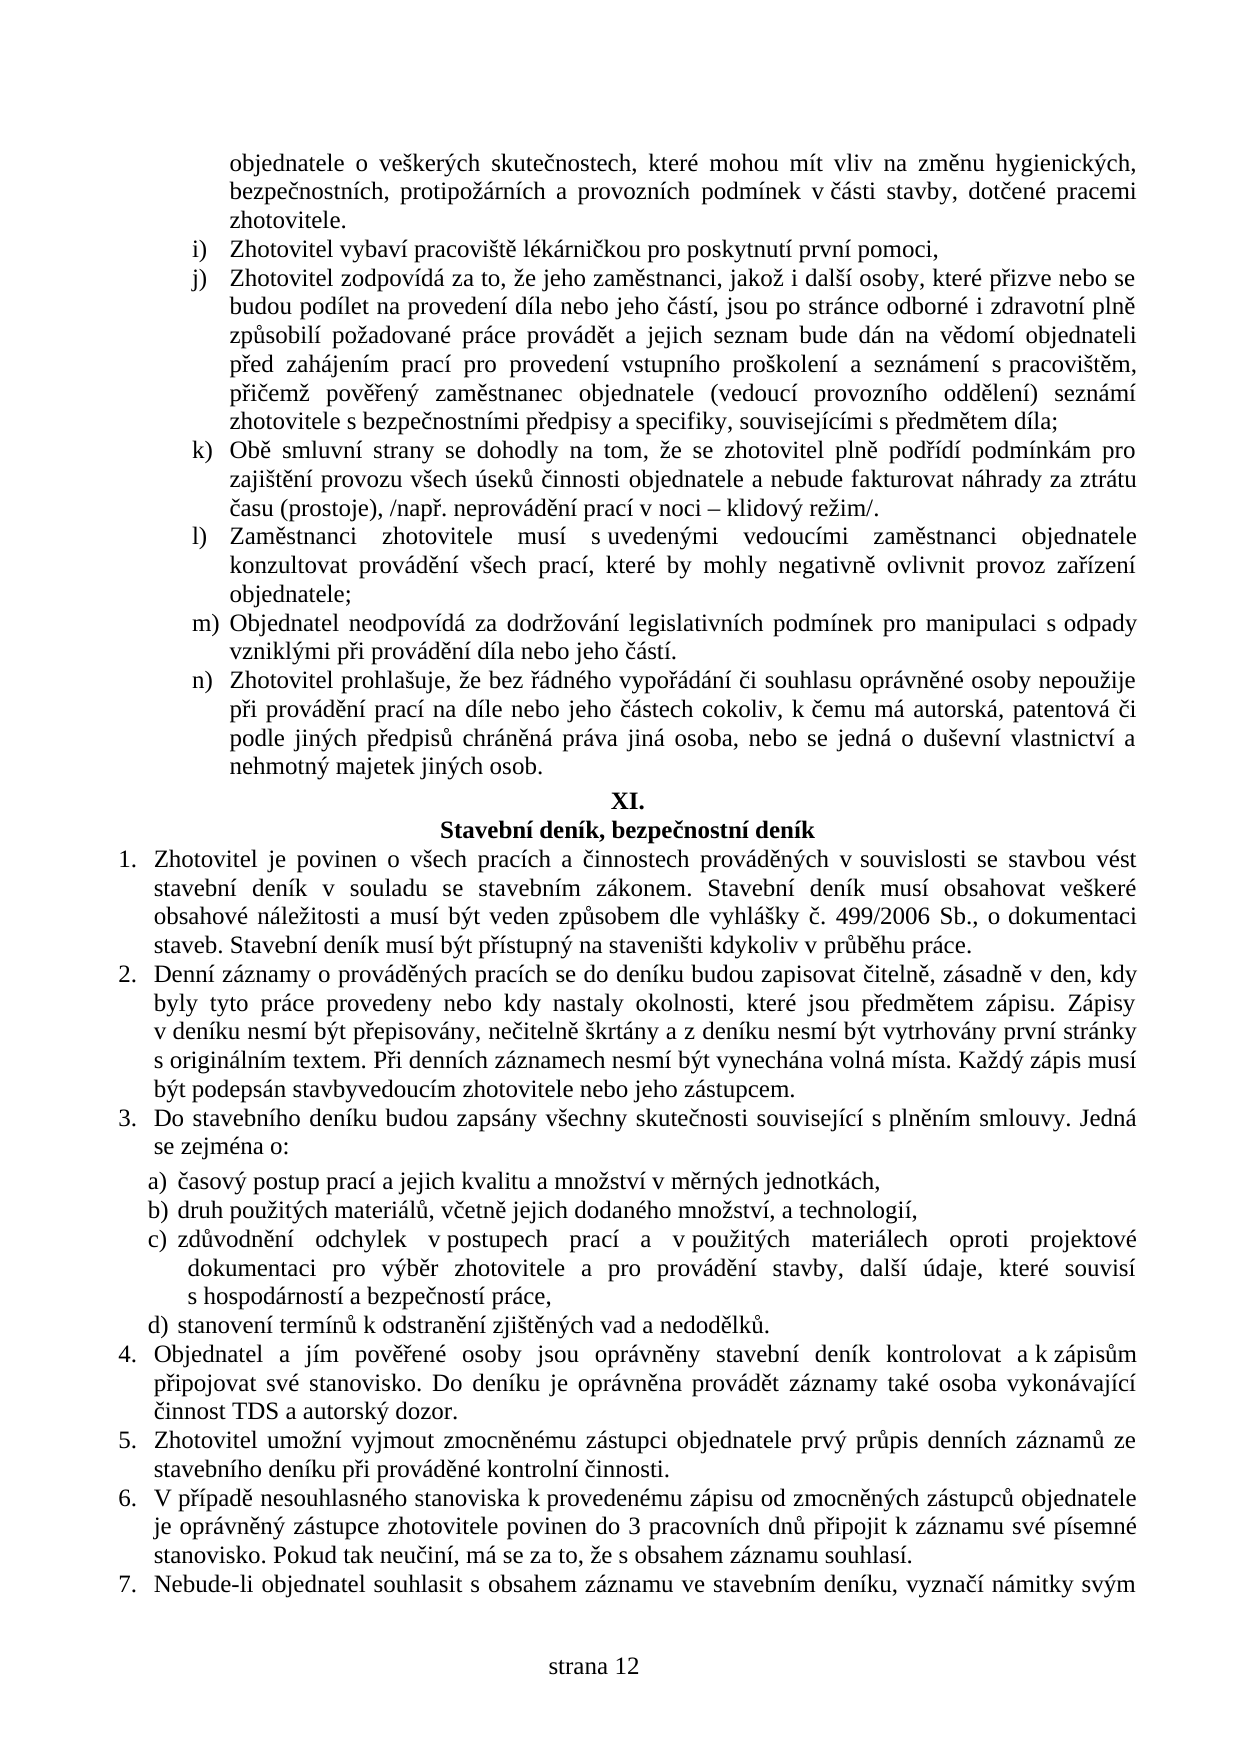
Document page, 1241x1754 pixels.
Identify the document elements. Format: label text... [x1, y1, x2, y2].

list Obě smluvní strany se dohodly na tom, že se zhotovitel plně podřídí podmínkám pro zajištění provozu všech úseků činnosti objednatele a nebude fakturovat náhrady za ztrátu času (prostoje), /např. neprovádění prací v noci – klidový režim/. [192, 435, 1137, 521]
text Stavební deník, bezpečnostní deník [118, 815, 1137, 844]
list Zhotovitel umožní vyjmout zmocněnému zástupci objednatele prvý průpis denních záznamů ze stavebního deníku při prováděné kontrolní činnosti. [118, 1425, 1137, 1483]
list druh použitých materiálů, včetně jejich dodaného množství, a technologií, [148, 1195, 1137, 1224]
list Zhotovitel zodpovídá za to, že jeho zaměstnanci, jakož i další osoby, které přizve nebo se budou podílet na provedení díla nebo jeho částí, jsou po stránce odborné i zdravotní plně způsobilí požadované práce provádět a jejich seznam bude dán na vědomí objednateli před zahájením prací pro provedení vstupního proškolení a seznámení s pracovištěm, přičemž pověřený zaměstnanec objednatele (vedoucí provozního oddělení) seznámí zhotovitele s bezpečnostními předpisy a specifiky, souvisejícími s předmětem díla; [192, 263, 1137, 435]
list V případě nesouhlasného stanoviska k provedenému zápisu od zmocněných zástupců objednatele je oprávněný zástupce zhotovitele povinen do 3 pracovních dnů připojit k záznamu své písemné stanovisko. Pokud tak neučiní, má se za to, že s obsahem záznamu souhlasí. [118, 1483, 1137, 1569]
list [192, 148, 1137, 234]
list zdůvodnění odchylek v postupech prací a v použitých materiálech oproti projektové dokumentaci pro výběr zhotovitele a pro provádění stavby, další údaje, které souvisí s hospodárností a bezpečností práce, [148, 1224, 1137, 1310]
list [118, 1569, 1137, 1598]
list Zhotovitel vybaví pracoviště lékárničkou pro poskytnutí první pomoci, [192, 234, 1137, 263]
list Zaměstnanci zhotovitele musí s uvedenými vedoucími zaměstnanci objednatele konzultovat provádění všech prací, které by mohly negativně ovlivnit provoz zařízení objednatele; [192, 521, 1137, 608]
list stanovení termínů k odstranění zjištěných vad a nedodělků. [148, 1310, 1137, 1339]
list Denní záznamy o prováděných pracích se do deníku budou zapisovat čitelně, zásadně v den, kdy byly tyto práce provedeny nebo kdy nastaly okolnosti, které jsou předmětem zápisu. Zápisy v deníku nesmí být přepisovány, nečitelně škrtány a z deníku nesmí být vytrhovány první stránky s originálním textem. Při denních záznamech nesmí být vynechána volná místa. Každý zápis musí být podepsán stavbyvedoucím zhotovitele nebo jeho zástupcem. [118, 959, 1137, 1103]
list Do stavebního deníku budou zapsány všechny skutečnosti související s plněním smlouvy. Jedná se zejména o: [118, 1103, 1137, 1160]
list Objednatel a jím pověřené osoby jsou oprávněny stavební deník kontrolovat a k zápisům připojovat své stanovisko. Do deníku je oprávněna provádět záznamy také osoba vykonávající činnost TDS a autorský dozor. [118, 1339, 1137, 1425]
list Zhotovitel je povinen o všech pracích a činnostech prováděných v souvislosti se stavbou vést stavební deník v souladu se stavebním zákonem. Stavební deník musí obsahovat veškeré obsahové náležitosti a musí být veden způsobem dle vyhlášky č. 499/2006 Sb., o dokumentaci staveb. Stavební deník musí být přístupný na staveništi kdykoliv v průběhu práce. [118, 844, 1137, 959]
list Zhotovitel prohlašuje, že bez řádného vypořádání či souhlasu oprávněné osoby nepoužije při provádění prací na díle nebo jeho částech cokoliv, k čemu má autorská, patentová či podle jiných předpisů chráněná práva jiná osoba, nebo se jedná o duševní vlastnictví a nehmotný majetek jiných osob. [192, 665, 1137, 780]
list Objednatel neodpovídá za dodržování legislativních podmínek pro manipulaci s odpady vzniklými při provádění díla nebo jeho částí. [192, 608, 1137, 665]
text XI. [118, 786, 1137, 815]
list časový postup prací a jejich kvalitu a množství v měrných jednotkách, [148, 1166, 1137, 1195]
